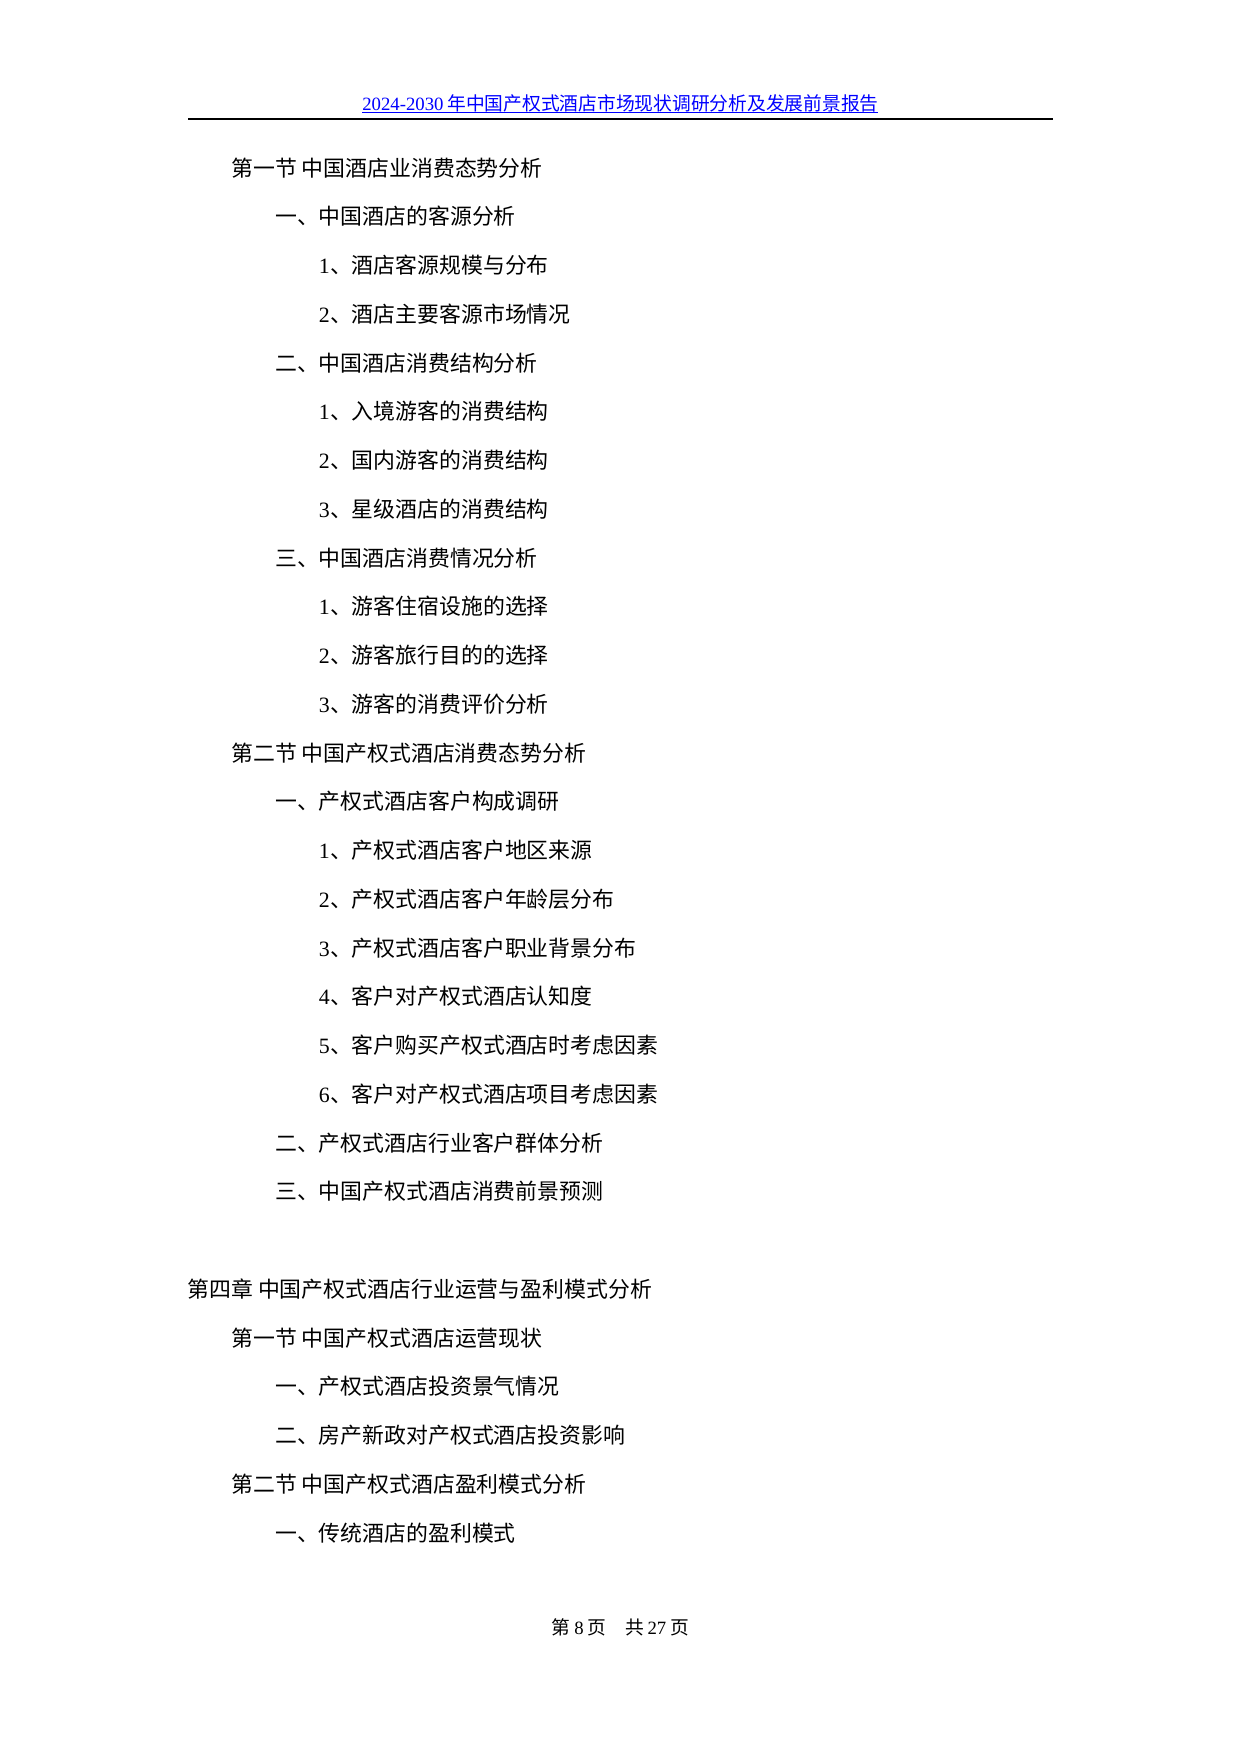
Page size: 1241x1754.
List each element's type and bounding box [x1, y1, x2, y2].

text [187, 150, 1053, 1548]
